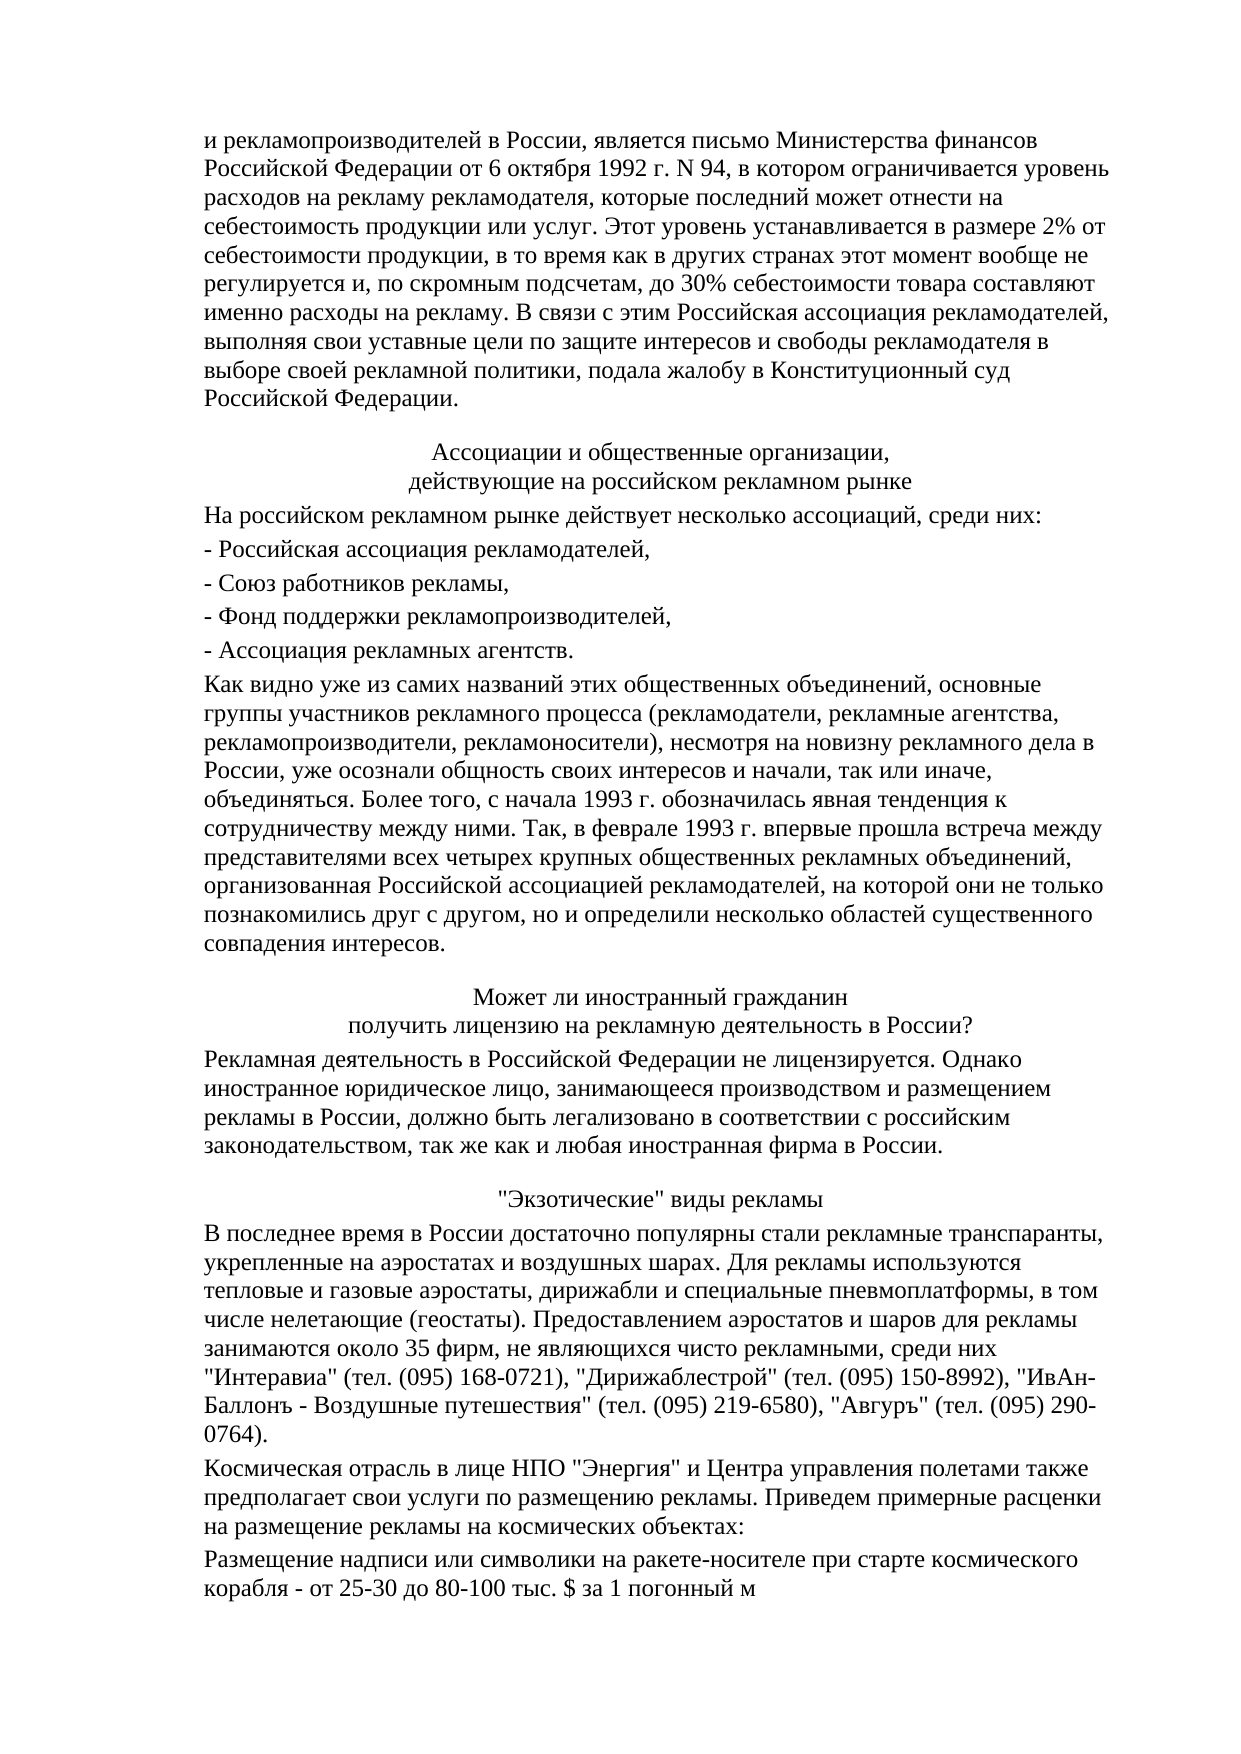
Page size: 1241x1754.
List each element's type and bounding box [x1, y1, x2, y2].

table_header [188, 118, 1133, 1609]
